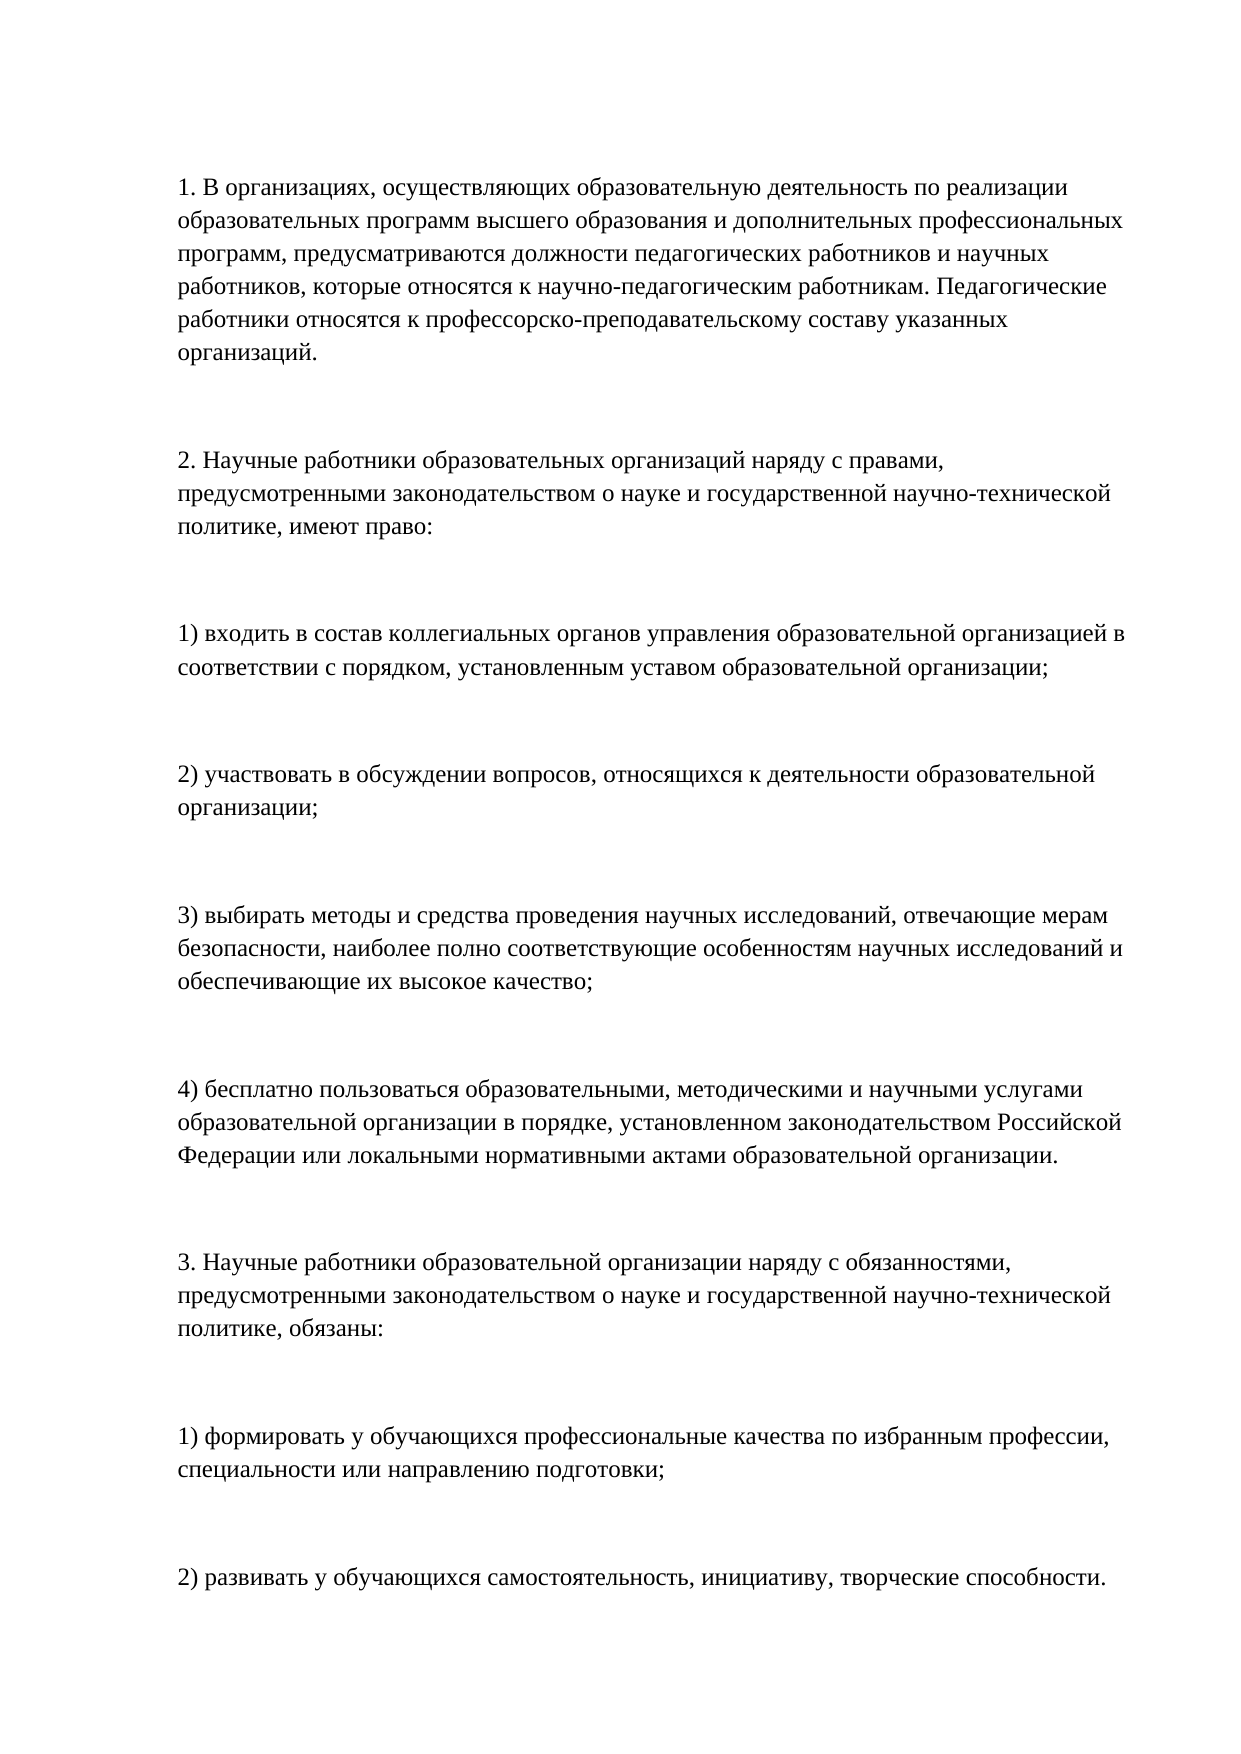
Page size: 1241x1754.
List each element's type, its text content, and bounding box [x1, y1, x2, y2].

text 4) бесплатно пользоваться образовательными, методическими и научными услугами образовательной организации в порядке, установленном законодательством Российской Федерации или локальными нормативными актами образовательной организации. [177, 1074, 1152, 1168]
text 1) формировать у обучающихся профессиональные качества по избранным профессии, специальности или направлению подготовки; [177, 1421, 1152, 1483]
text 3. Научные работники образовательной организации наряду с обязанностями, предусмотренными законодательством о науке и государственной научно-технической политике, обязаны: [177, 1247, 1152, 1342]
text 3) выбирать методы и средства проведения научных исследований, отвечающие мерам безопасности, наиболее полно соответствующие особенностям научных исследований и обеспечивающие их высокое качество; [177, 900, 1152, 995]
text 2) участвовать в обсуждении вопросов, относящихся к деятельности образовательной организации; [177, 759, 1152, 821]
text 2. Научные работники образовательных организаций наряду с правами, предусмотренными законодательством о науке и государственной научно-технической политике, имеют право: [177, 445, 1152, 539]
text 2) развивать у обучающихся самостоятельность, инициативу, творческие способности. [177, 1562, 1152, 1591]
text 1) входить в состав коллегиальных органов управления образовательной организацией в соответствии с порядком, установленным уставом образовательной организации; [177, 618, 1152, 680]
text 1. В организациях, осуществляющих образовательную деятельность по реализации образовательных программ высшего образования и дополнительных профессиональных программ, предусматриваются должности педагогических работников и научных работников, которые относятся к научно-педагогическим работникам. Педагогические работники относятся к профессорско-преподавательскому составу указанных организаций. [177, 172, 1152, 366]
